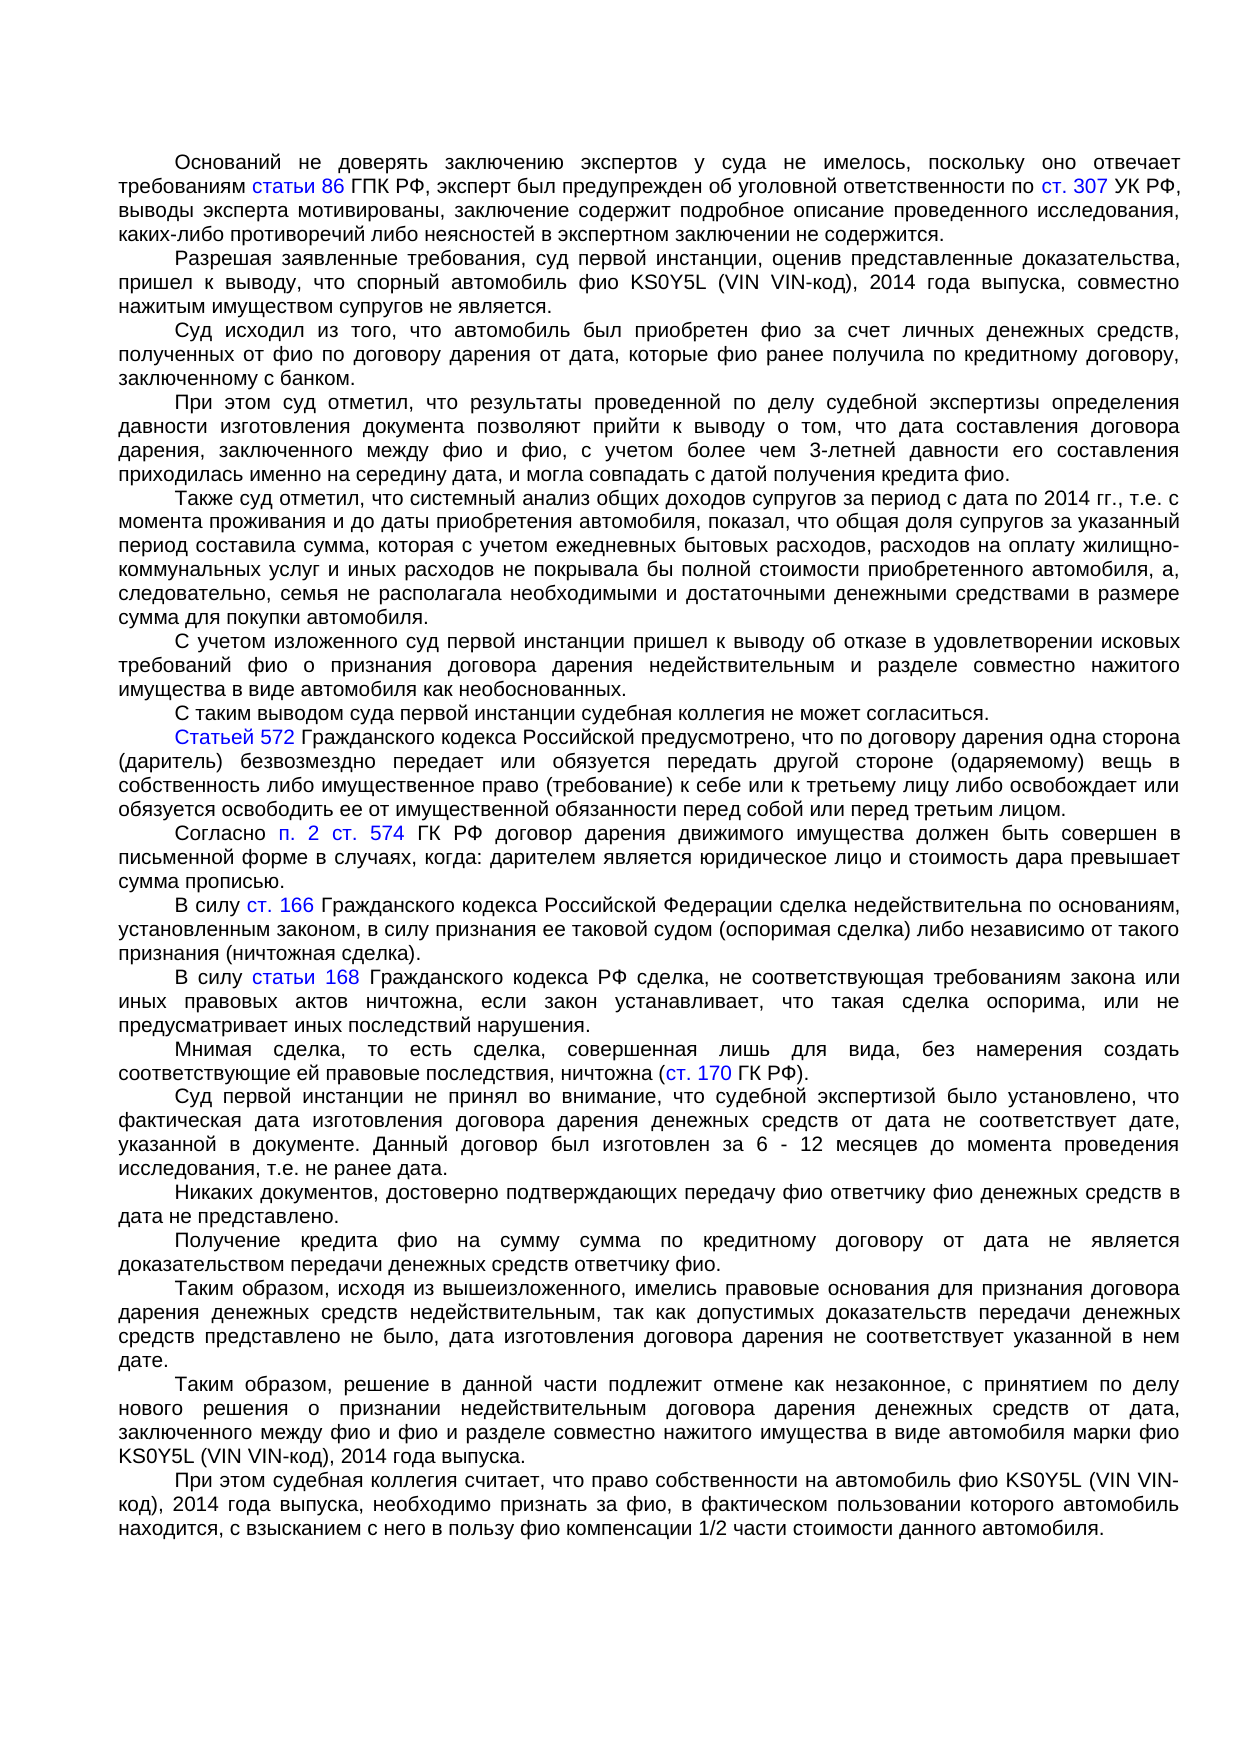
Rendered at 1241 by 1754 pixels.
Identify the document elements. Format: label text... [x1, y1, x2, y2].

text Суд первой инстанции не принял во внимание, что судебной экспертизой было установлено, что фактическая дата изготовления договора дарения денежных средств от дата не соответствует дате, указанной в документе. Данный договор был изготовлен за 6 - 12 месяцев до момента проведения исследования, т.е. не ранее дата. [118, 1084, 1181, 1180]
text Оснований не доверять заключению экспертов у суда не имелось, поскольку оно отвечает требованиям статьи 86 ГПК РФ, эксперт был предупрежден об уголовной ответственности по ст. 307 УК РФ, выводы эксперта мотивированы, заключение содержит подробное описание проведенного исследования, каких-либо противоречий либо неясностей в экспертном заключении не содержится. [118, 150, 1181, 246]
text Разрешая заявленные требования, суд первой инстанции, оценив представленные доказательства, пришел к выводу, что спорный автомобиль фио KS0Y5L (VIN VIN-код), 2014 года выпуска, совместно нажитым имуществом супругов не является. [118, 246, 1181, 318]
text Таким образом, исходя из вышеизложенного, имелись правовые основания для признания договора дарения денежных средств недействительным, так как допустимых доказательств передачи денежных средств представлено не было, дата изготовления договора дарения не соответствует указанной в нем дате. [118, 1276, 1181, 1372]
text При этом суд отметил, что результаты проведенной по делу судебной экспертизы определения давности изготовления документа позволяют прийти к выводу о том, что дата составления договора дарения, заключенного между фио и фио, с учетом более чем 3-летней давности его составления приходилась именно на середину дата, и могла совпадать с датой получения кредита фио. [118, 389, 1181, 485]
text Никаких документов, достоверно подтверждающих передачу фио ответчику фио денежных средств в дата не представлено. [118, 1180, 1181, 1228]
text Также суд отметил, что системный анализ общих доходов супругов за период с дата по 2014 гг., т.е. с момента проживания и до даты приобретения автомобиля, показал, что общая доля супругов за указанный период составила сумма, которая с учетом ежедневных бытовых расходов, расходов на оплату жилищно-коммунальных услуг и иных расходов не покрывала бы полной стоимости приобретенного автомобиля, а, следовательно, семья не располагала необходимыми и достаточными денежными средствами в размере сумма для покупки автомобиля. [118, 485, 1181, 629]
text При этом судебная коллегия считает, что право собственности на автомобиль фио KS0Y5L (VIN VIN-код), 2014 года выпуска, необходимо признать за фио, в фактическом пользовании которого автомобиль находится, с взысканием с него в пользу фио компенсации 1/2 части стоимости данного автомобиля. [118, 1468, 1181, 1539]
text В силу статьи 168 Гражданского кодекса РФ сделка, не соответствующая требованиям закона или иных правовых актов ничтожна, если закон устанавливает, что такая сделка оспорима, или не предусматривает иных последствий нарушения. [118, 964, 1181, 1036]
text В силу ст. 166 Гражданского кодекса Российской Федерации сделка недействительна по основаниям, установленным законом, в силу признания ее таковой судом (оспоримая сделка) либо независимо от такого признания (ничтожная сделка). [118, 893, 1181, 964]
text С таким выводом суда первой инстанции судебная коллегия не может согласиться. [118, 701, 1181, 725]
text Суд исходил из того, что автомобиль был приобретен фио за счет личных денежных средств, полученных от фио по договору дарения от дата, которые фио ранее получила по кредитному договору, заключенному с банком. [118, 318, 1181, 389]
text Статьей 572 Гражданского кодекса Российской предусмотрено, что по договору дарения одна сторона (даритель) безвозмездно передает или обязуется передать другой стороне (одаряемому) вещь в собственность либо имущественное право (требование) к себе или к третьему лицу либо освобождает или обязуется освободить ее от имущественной обязанности перед собой или перед третьим лицом. [118, 725, 1181, 821]
text С учетом изложенного суд первой инстанции пришел к выводу об отказе в удовлетворении исковых требований фио о признания договора дарения недействительным и разделе совместно нажитого имущества в виде автомобиля как необоснованных. [118, 629, 1181, 701]
text Получение кредита фио на сумму сумма по кредитному договору от дата не является доказательством передачи денежных средств ответчику фио. [118, 1228, 1181, 1276]
text Согласно п. 2 ст. 574 ГК РФ договор дарения движимого имущества должен быть совершен в письменной форме в случаях, когда: дарителем является юридическое лицо и стоимость дара превышает сумма прописью. [118, 821, 1181, 893]
text Таким образом, решение в данной части подлежит отмене как незаконное, с принятием по делу нового решения о признании недействительным договора дарения денежных средств от дата, заключенного между фио и фио и разделе совместно нажитого имущества в виде автомобиля марки фио KS0Y5L (VIN VIN-код), 2014 года выпуска. [118, 1372, 1181, 1468]
text Мнимая сделка, то есть сделка, совершенная лишь для вида, без намерения создать соответствующие ей правовые последствия, ничтожна (ст. 170 ГК РФ). [118, 1036, 1181, 1084]
